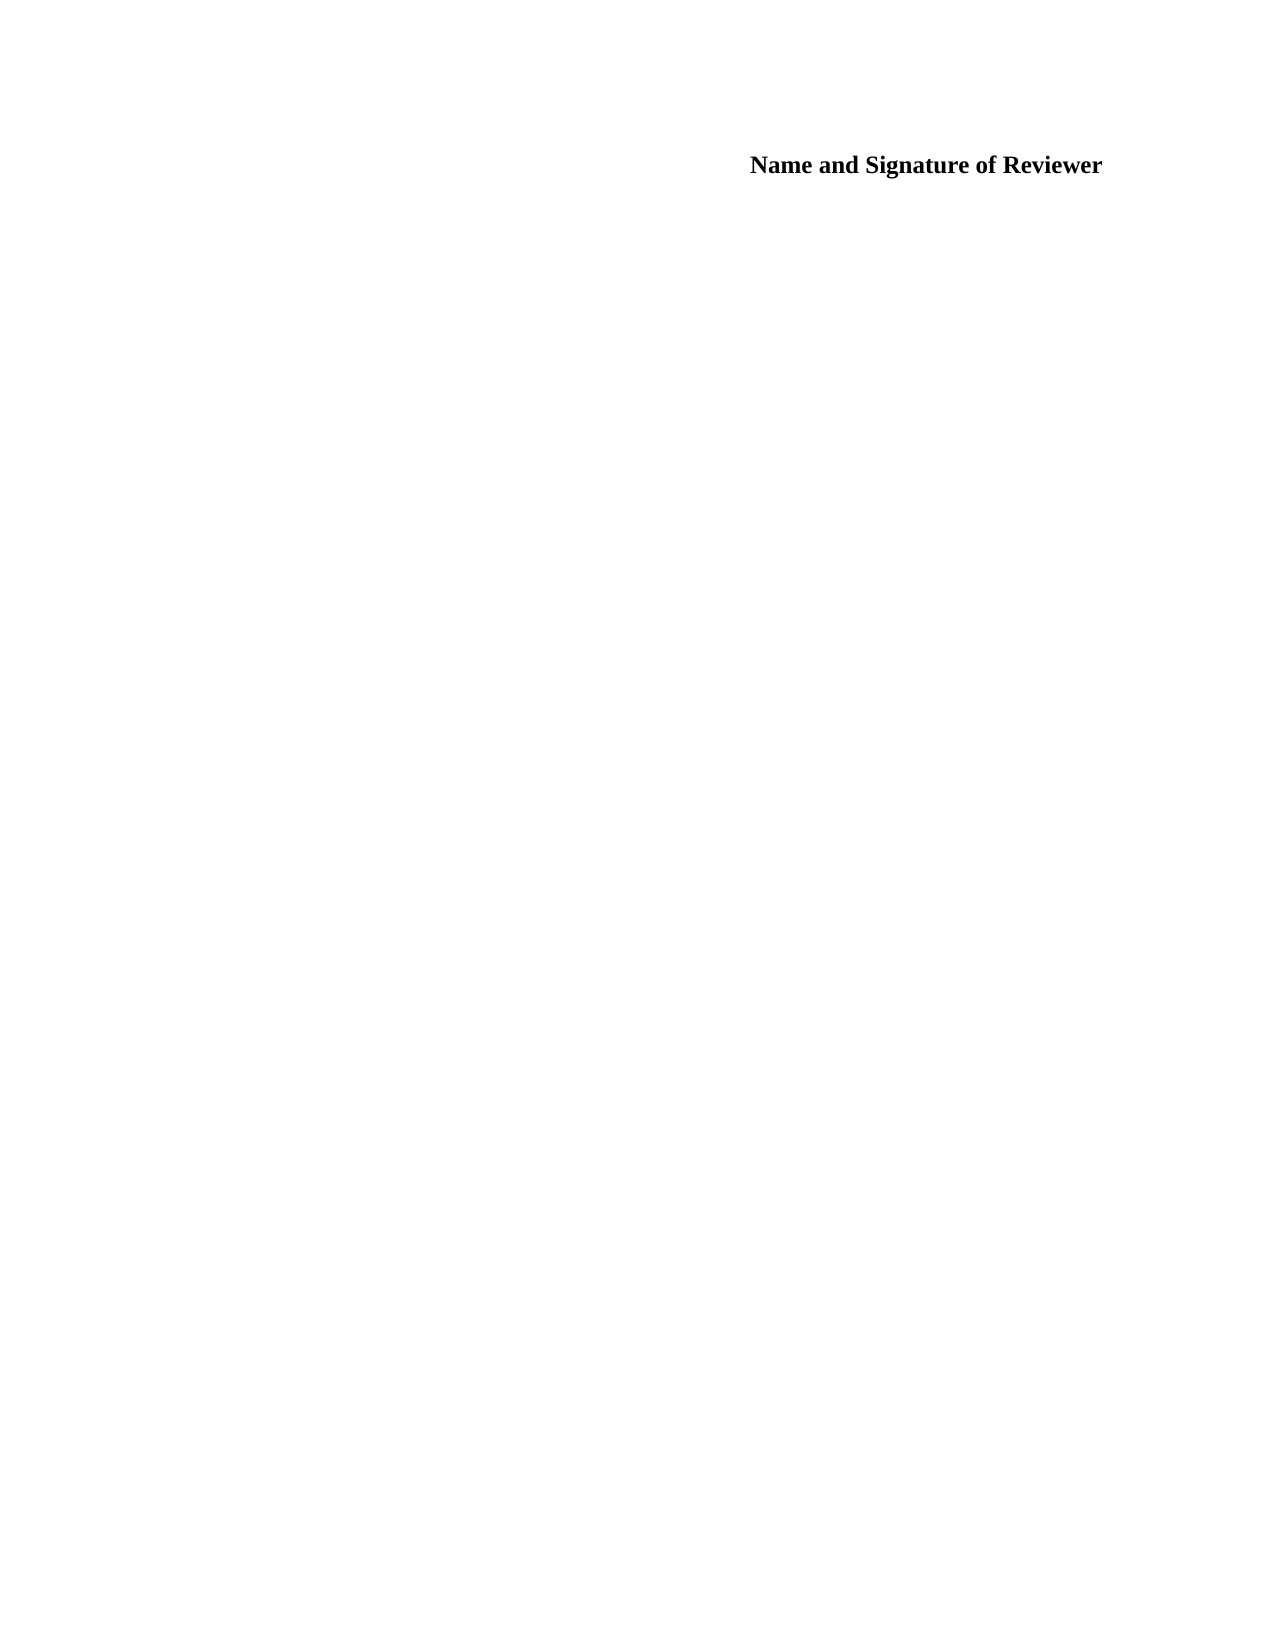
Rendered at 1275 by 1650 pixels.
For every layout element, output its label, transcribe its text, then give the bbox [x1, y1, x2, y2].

text Name and Signature of Reviewer [675, 150, 1125, 179]
